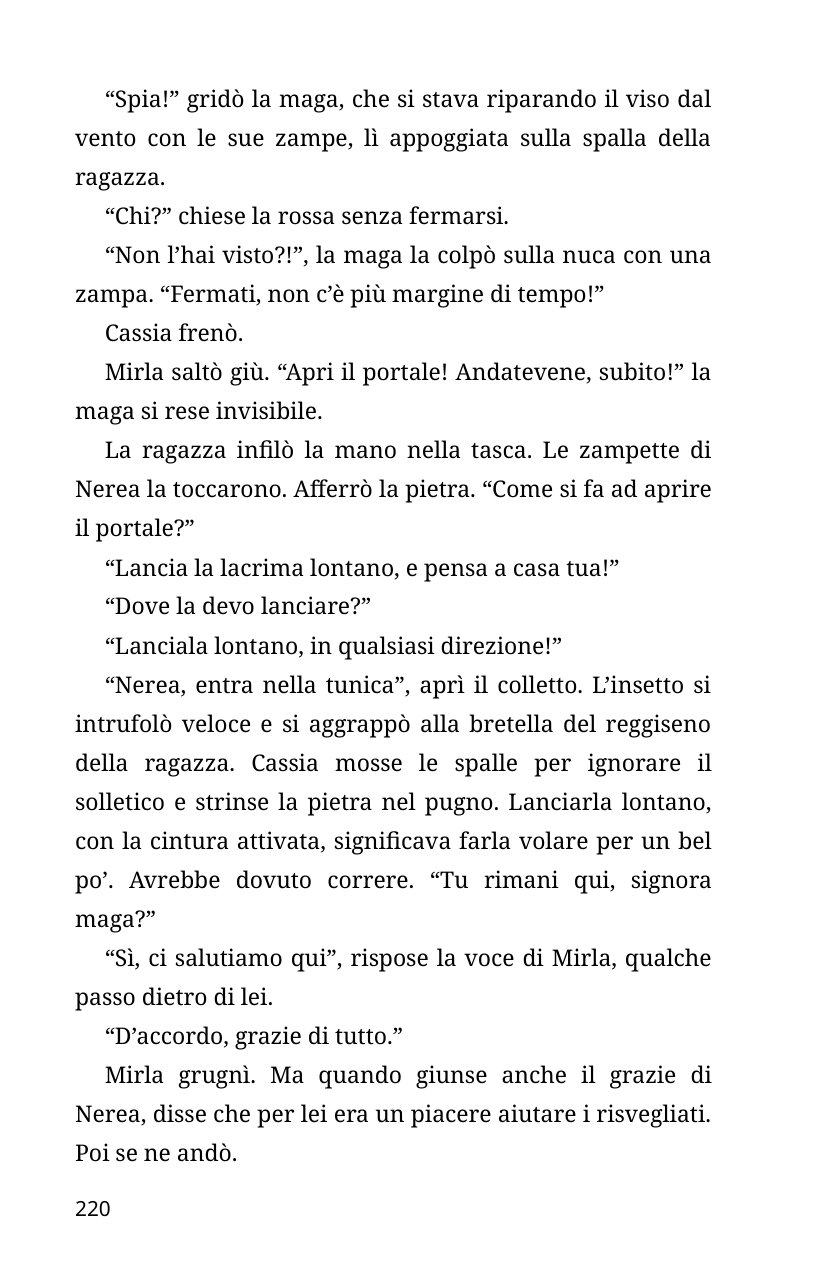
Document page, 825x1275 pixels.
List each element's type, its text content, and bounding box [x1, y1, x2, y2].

text La ragazza infilò la mano nella tasca. Le zampette di Nerea la toccarono. Afferrò la pietra. “Come si fa ad aprire il portale?” [75, 434, 712, 544]
text “Lancia la lacrima lontano, e pensa a casa tua!” [75, 551, 712, 583]
text “Spia!” gridò la maga, che si stava riparando il viso dal vento con le sue zampe, lì appoggiata sulla spalla della ragazza. [75, 83, 712, 192]
text “Nerea, entra nella tunica”, aprì il colletto. L’insetto si intrufolò veloce e si aggrappò alla bretella del reggiseno della ragazza. Cassia mosse le spalle per ignorare il solletico e strinse la pietra nel pugno. Lanciarla lontano, con la cintura attivata, significava farla volare per un bel po’. Avrebbe dovuto correre. “Tu rimani qui, signora maga?” [75, 669, 712, 934]
text “Dove la devo lanciare?” [75, 591, 712, 622]
text Cassia frenò. [75, 317, 712, 348]
text Mirla grugnì. Ma quando giunse anche il grazie di Nerea, disse che per lei era un piacere aiutare i risvegliati. Poi se ne andò. [75, 1059, 712, 1169]
text “D’accordo, grazie di tutto.” [75, 1020, 712, 1051]
text “Lanciala lontano, in qualsiasi direzione!” [75, 629, 712, 661]
text “Sì, ci salutiamo qui”, rispose la voce di Mirla, qualche passo dietro di lei. [75, 942, 712, 1012]
text “Non l’hai visto?!”, la maga la colpò sulla nuca con una zampa. “Fermati, non c’è più margine di tempo!” [75, 239, 712, 309]
text Mirla saltò giù. “Apri il portale! Andatevene, subito!” la maga si rese invisibile. [75, 356, 712, 426]
text “Chi?” chiese la rossa senza fermarsi. [75, 200, 712, 231]
